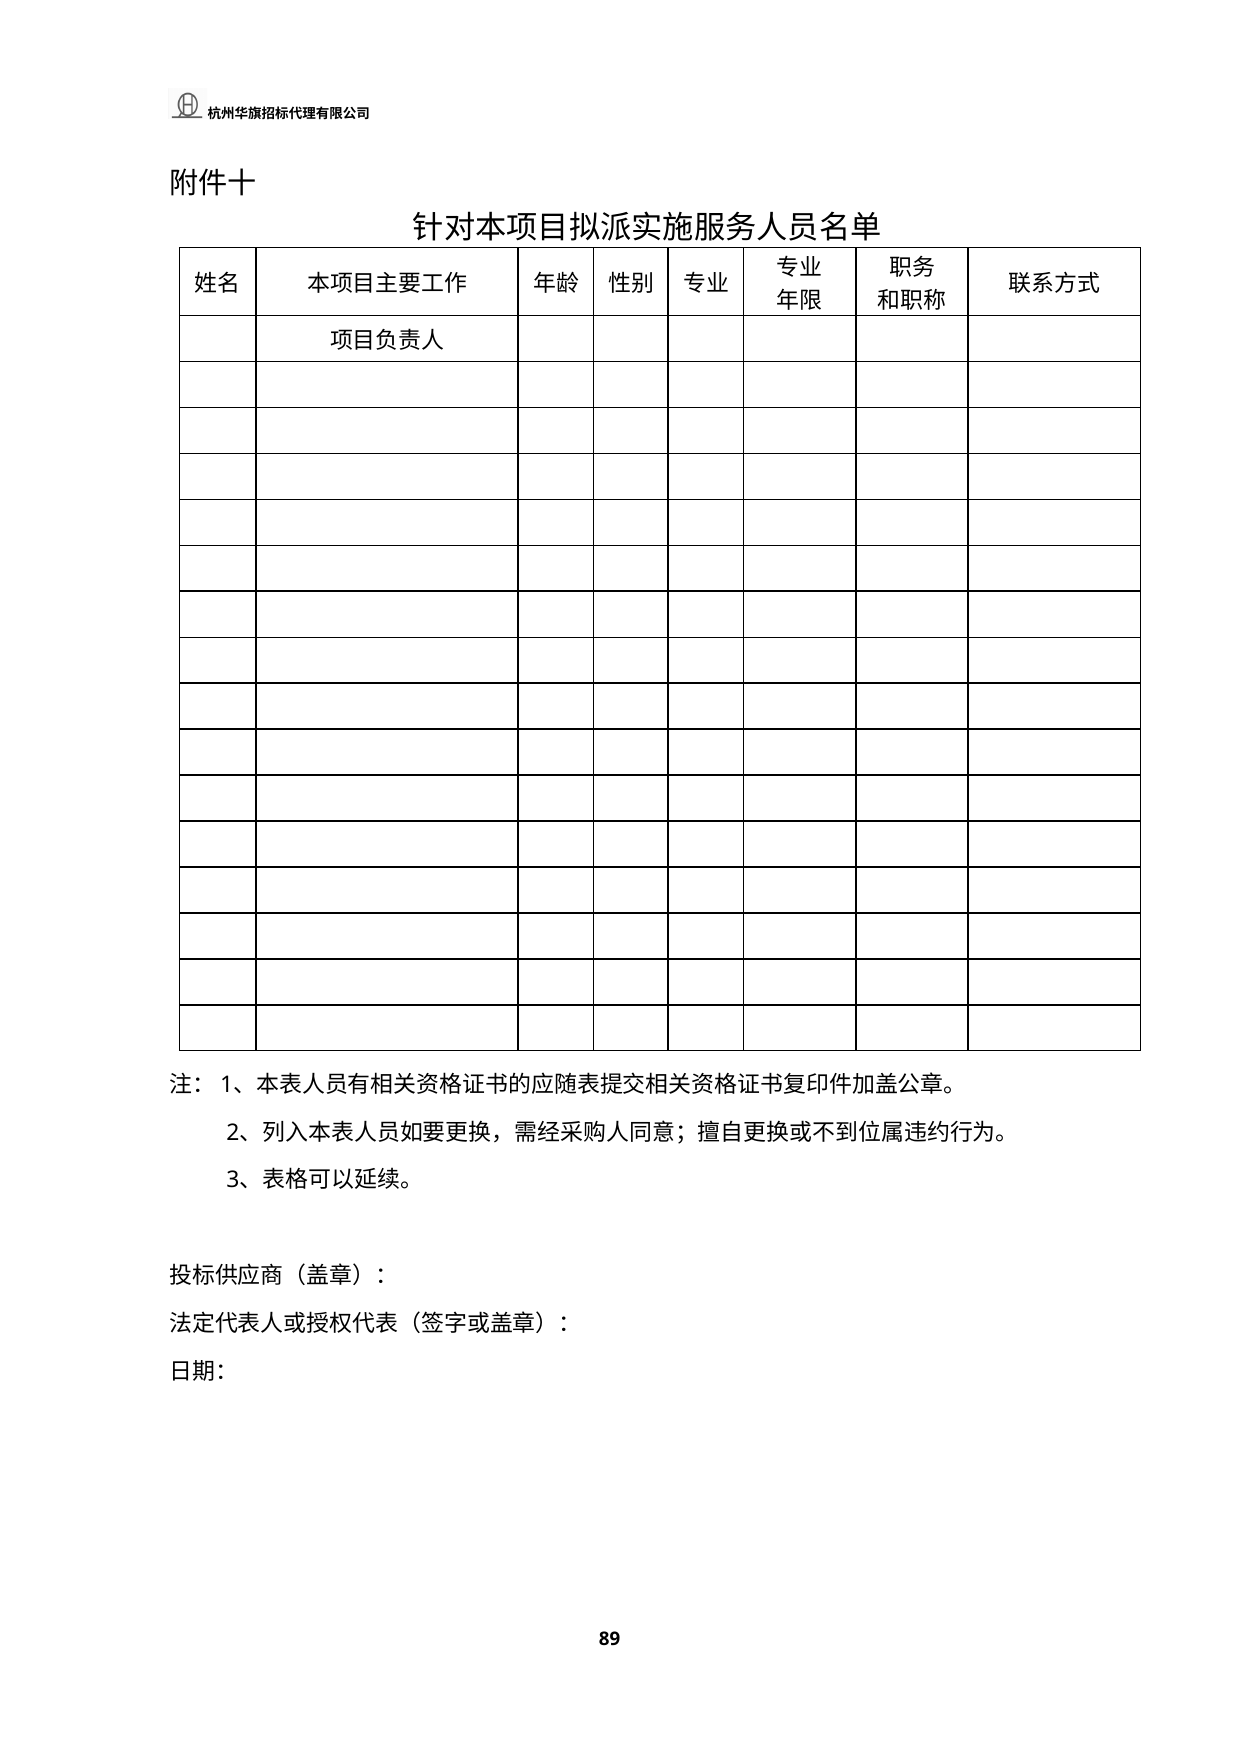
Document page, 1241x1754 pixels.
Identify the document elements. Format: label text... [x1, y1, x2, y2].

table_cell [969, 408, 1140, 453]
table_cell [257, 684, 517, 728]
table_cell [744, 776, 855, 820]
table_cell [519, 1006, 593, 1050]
text 附件十 [169, 150, 1125, 202]
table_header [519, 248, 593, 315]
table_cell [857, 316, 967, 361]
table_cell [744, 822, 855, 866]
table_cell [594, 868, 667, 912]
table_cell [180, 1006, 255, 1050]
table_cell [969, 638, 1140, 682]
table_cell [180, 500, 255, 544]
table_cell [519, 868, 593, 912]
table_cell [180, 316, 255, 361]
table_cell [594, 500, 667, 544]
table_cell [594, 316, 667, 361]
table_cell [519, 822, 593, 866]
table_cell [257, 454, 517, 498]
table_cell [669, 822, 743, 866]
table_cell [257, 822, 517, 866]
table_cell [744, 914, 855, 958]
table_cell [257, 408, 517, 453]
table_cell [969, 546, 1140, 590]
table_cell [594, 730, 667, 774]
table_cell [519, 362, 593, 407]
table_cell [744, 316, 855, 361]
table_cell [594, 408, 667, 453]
text 日期： [169, 1338, 1125, 1386]
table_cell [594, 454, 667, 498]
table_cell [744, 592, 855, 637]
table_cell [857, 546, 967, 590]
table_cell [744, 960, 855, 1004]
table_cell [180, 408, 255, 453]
text 投标供应商（盖章）： [169, 1242, 1125, 1290]
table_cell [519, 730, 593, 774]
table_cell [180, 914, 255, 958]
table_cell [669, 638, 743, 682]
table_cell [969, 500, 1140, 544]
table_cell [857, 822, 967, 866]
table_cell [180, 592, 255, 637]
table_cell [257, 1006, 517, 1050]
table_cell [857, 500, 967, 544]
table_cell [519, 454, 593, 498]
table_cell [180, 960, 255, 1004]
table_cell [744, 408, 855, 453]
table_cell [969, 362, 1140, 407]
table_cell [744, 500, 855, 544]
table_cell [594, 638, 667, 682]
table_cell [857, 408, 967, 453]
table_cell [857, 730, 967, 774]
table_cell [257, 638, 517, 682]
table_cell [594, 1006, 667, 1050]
text 3、表格可以延续。 [169, 1147, 1125, 1194]
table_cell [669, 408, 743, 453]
text 注： 1、本表人员有相关资格证书的应随表提交相关资格证书复印件加盖公章。 [169, 1051, 1125, 1099]
text 法定代表人或授权代表（签字或盖章）： [169, 1290, 1125, 1338]
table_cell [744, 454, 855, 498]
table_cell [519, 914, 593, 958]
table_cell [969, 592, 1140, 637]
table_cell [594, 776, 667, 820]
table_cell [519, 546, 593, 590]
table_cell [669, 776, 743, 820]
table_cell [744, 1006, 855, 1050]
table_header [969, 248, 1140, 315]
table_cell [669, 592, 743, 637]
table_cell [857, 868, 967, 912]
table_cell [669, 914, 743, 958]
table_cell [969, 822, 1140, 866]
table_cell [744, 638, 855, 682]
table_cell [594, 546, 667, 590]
picture [168, 88, 208, 119]
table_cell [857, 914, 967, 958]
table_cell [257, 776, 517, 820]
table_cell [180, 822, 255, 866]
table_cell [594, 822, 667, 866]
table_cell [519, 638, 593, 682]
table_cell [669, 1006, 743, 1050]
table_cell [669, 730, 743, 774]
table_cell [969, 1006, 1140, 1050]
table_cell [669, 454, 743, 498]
text 2、列入本表人员如要更换，需经采购人同意；擅自更换或不到位属违约行为。 [169, 1099, 1125, 1147]
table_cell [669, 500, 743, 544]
title 针对本项目拟派实施服务人员名单 [169, 202, 1125, 247]
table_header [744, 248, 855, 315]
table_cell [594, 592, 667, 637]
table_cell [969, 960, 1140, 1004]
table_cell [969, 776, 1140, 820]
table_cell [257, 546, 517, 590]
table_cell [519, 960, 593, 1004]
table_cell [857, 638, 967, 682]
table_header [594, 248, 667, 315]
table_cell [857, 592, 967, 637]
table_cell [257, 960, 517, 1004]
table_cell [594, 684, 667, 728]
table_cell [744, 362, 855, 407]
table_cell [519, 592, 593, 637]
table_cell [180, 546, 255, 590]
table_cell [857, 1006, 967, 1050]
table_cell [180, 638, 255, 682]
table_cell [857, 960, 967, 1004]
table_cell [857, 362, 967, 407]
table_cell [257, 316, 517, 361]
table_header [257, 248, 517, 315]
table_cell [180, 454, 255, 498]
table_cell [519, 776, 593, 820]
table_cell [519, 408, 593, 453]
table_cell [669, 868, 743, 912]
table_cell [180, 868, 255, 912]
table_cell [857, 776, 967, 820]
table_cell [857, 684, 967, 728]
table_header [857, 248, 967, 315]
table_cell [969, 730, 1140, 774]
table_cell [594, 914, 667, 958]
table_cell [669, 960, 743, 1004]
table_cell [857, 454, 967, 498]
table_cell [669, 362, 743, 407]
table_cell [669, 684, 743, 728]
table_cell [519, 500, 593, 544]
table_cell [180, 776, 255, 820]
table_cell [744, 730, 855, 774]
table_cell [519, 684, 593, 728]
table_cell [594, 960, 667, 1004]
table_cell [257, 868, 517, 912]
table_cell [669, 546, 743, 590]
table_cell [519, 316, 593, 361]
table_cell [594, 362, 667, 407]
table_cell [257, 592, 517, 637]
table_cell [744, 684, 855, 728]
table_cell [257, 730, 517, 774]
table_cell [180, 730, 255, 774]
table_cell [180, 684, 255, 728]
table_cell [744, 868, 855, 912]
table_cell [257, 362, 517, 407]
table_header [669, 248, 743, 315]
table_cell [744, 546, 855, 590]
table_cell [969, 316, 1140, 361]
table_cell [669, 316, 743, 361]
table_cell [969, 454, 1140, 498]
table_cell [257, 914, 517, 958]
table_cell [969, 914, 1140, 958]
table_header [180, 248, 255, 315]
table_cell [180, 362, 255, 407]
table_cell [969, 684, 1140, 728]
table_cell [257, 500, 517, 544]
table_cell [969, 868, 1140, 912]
